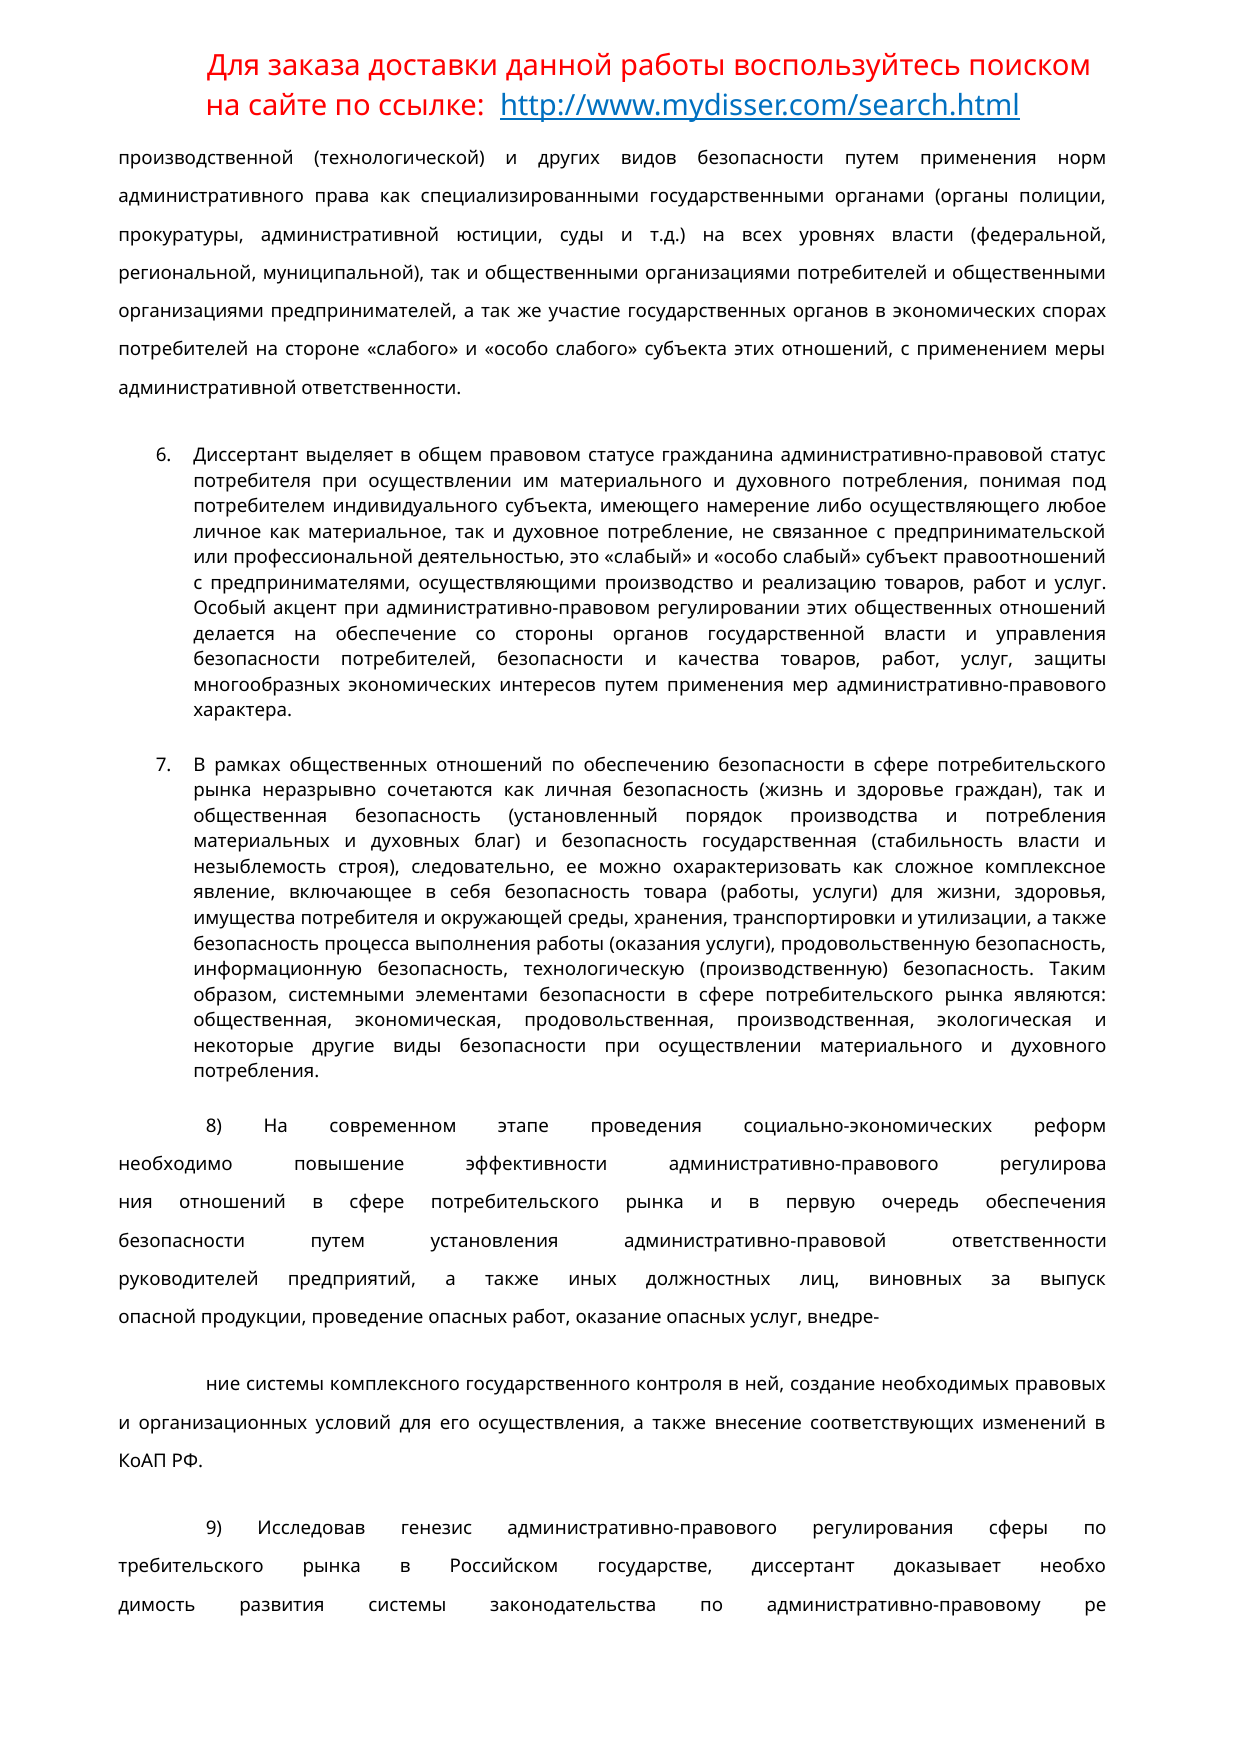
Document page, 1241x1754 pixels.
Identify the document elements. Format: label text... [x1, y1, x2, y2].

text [118, 1514, 1107, 1617]
list В рамках общественных отношений по обеспечению безопасности в сфере потребительского рынка неразрывно сочетаются как личная безопасность (жизнь и здоровье граждан), так и общественная безопасность (установленный порядок производства и потребления материальных и духовных благ) и безопасность государственная (стабильность власти и незыблемость строя), следовательно, ее можно охарактеризовать как сложное комплексное явление, включающее в себя безопасность товара (работы, услуги) для жизни, здоровья, имущества потребителя и окружающей среды, хранения, транспортировки и утилизации, а также безопасность процесса выполнения работы (оказания услуги), продовольственную безопасность, информационную безопасность, технологическую (производственную) безопасность. Таким образом, системными элементами безопасности в сфере потребительского рынка являются: общественная, экономическая, продовольственная, производственная, экологическая и некоторые другие виды безопасности при осуществлении материального и духовного потребления. [156, 751, 1107, 1083]
text ние системы комплексного государственного контроля в ней, создание необходимых правовых и организационных условий для его осуществления, а также внесение соответствующих изменений в КоАП РФ. [118, 1371, 1107, 1473]
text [118, 144, 1107, 399]
list Диссертант выделяет в общем правовом статусе гражданина административно-правовой статус потребителя при осуществлении им материального и духовного потребления, понимая под потребителем индивидуального субъекта, имеющего намерение либо осуществляющего любое личное как материальное, так и духовное потребление, не связанное с предпринимательской или профессиональной деятельностью, это «слабый» и «особо слабый» субъект правоотношений с предпринимателями, осуществляющими производство и реализацию товаров, работ и услуг. Особый акцент при административно-правовом регулировании этих общественных отношений делается на обеспечение со стороны органов государственной власти и управления безопасности потребителей, безопасности и качества товаров, работ, услуг, защиты многообразных экономических интересов путем применения мер административно-правового характера. [156, 441, 1107, 722]
text 8) На современном этапе проведения социально-экономических реформ необходимо повышение эффективности административно-правового регулирова ния отношений в сфере потребительского рынка и в первую очередь обеспечения безопасности путем установления административно-правовой ответственности руководителей предприятий, а также иных должностных лиц, виновных за выпуск опасной продукции, проведение опасных работ, оказание опасных услуг, внедре- [118, 1112, 1107, 1329]
